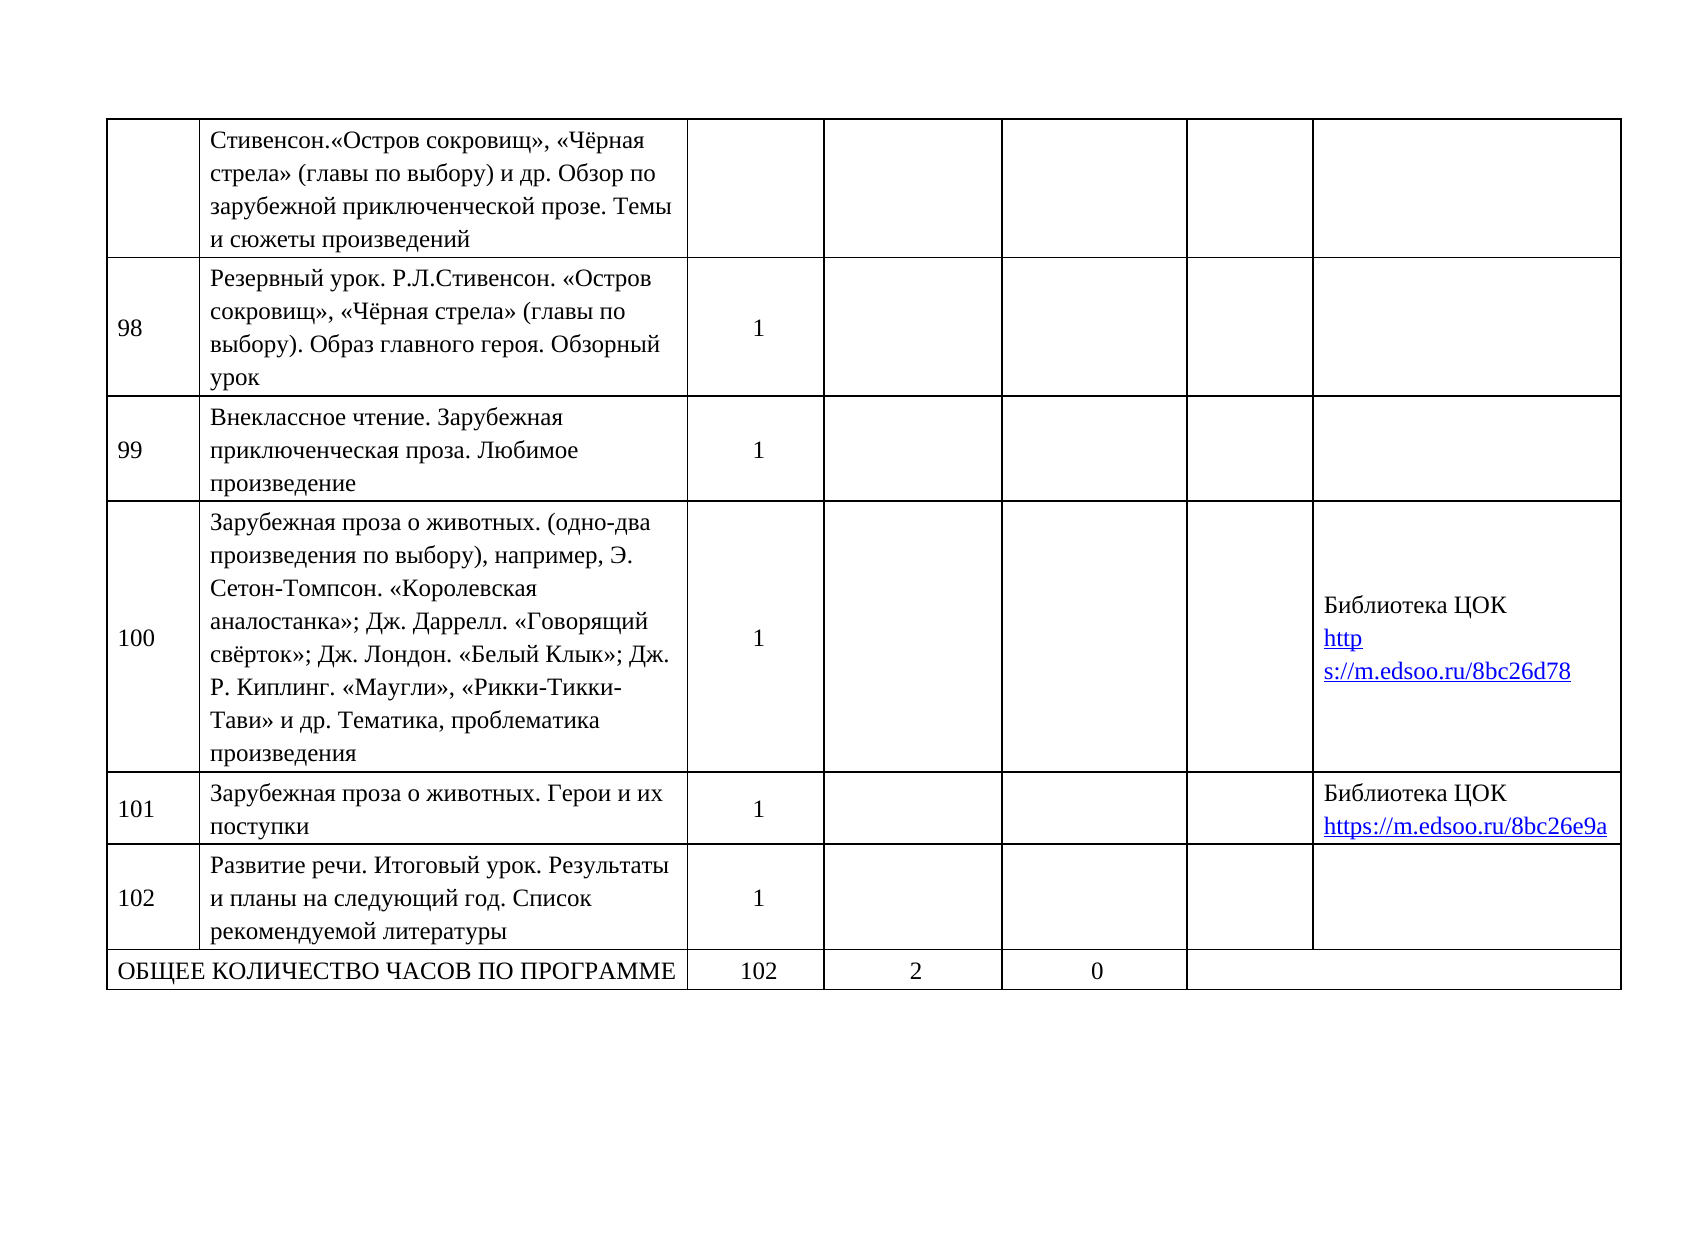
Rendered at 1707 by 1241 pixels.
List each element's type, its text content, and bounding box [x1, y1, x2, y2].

table_cell Зарубежная проза о животных. (одно-два произведения по выбору), например, Э. Сетон-Томпсон. «Королевская аналостанка»; Дж. Даррелл. «Говорящий свёрток»; Дж. Лондон. «Белый Клык»; Дж. Р. Киплинг. «Маугли», «Рикки-Тикки-Тави» и др. Тематика, проблематика произведения [200, 502, 687, 771]
table_cell [1003, 397, 1186, 500]
table_cell 2 [825, 950, 1001, 988]
table_cell ОБЩЕЕ КОЛИЧЕСТВО ЧАСОВ ПО ПРОГРАММЕ [108, 950, 687, 988]
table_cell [200, 120, 687, 257]
table_cell [825, 502, 1001, 771]
table_cell [1314, 258, 1620, 395]
table_cell 1 [688, 845, 823, 949]
table_cell 102 [688, 950, 823, 988]
table_cell Библиотека ЦОК https://m.edsoo.ru/8bc26e9a [1314, 773, 1620, 843]
table_cell [1188, 120, 1312, 257]
table_cell [1188, 397, 1312, 500]
table_cell Развитие речи. Итоговый урок. Результаты и планы на следующий год. Список рекомендуемой литературы [200, 845, 687, 949]
table_cell [1003, 845, 1186, 949]
table_cell [825, 120, 1001, 257]
table_cell 0 [1003, 950, 1186, 988]
table_cell [825, 773, 1001, 843]
table_cell 1 [688, 258, 823, 395]
table_cell 1 [688, 397, 823, 500]
table_cell Внеклассное чтение. Зарубежная приключенческая проза. Любимое произведение [200, 397, 687, 500]
table_cell [825, 845, 1001, 949]
table_cell [1314, 397, 1620, 500]
table_cell [1003, 258, 1186, 395]
table_cell [1314, 845, 1620, 949]
table_cell [1188, 502, 1312, 771]
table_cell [1314, 120, 1620, 257]
table_cell [1188, 950, 1620, 988]
table_cell [1188, 773, 1312, 843]
table_cell 100 [108, 502, 199, 771]
table_cell 98 [108, 258, 199, 395]
table_cell [1003, 120, 1186, 257]
table_cell [825, 397, 1001, 500]
table_cell 1 [688, 120, 823, 257]
table_cell [1003, 502, 1186, 771]
table_cell Библиотека ЦОК https://m.edsoo.ru/8bc26d78 [1314, 502, 1620, 771]
table_cell [1188, 845, 1312, 949]
table_cell Резервный урок. Р.Л.Стивенсон. «Остров сокровищ», «Чёрная стрела» (главы по выбору). Образ главного героя. Обзорный урок [200, 258, 687, 395]
table_cell [1003, 773, 1186, 843]
table_cell 101 [108, 773, 199, 843]
table_cell 1 [688, 502, 823, 771]
table_cell 102 [108, 845, 199, 949]
table_cell 99 [108, 397, 199, 500]
table_cell [1188, 258, 1312, 395]
table_cell [825, 258, 1001, 395]
table_cell 97 [108, 120, 199, 257]
table_cell 1 [688, 773, 823, 843]
table_cell Зарубежная проза о животных. Герои и их поступки [200, 773, 687, 843]
